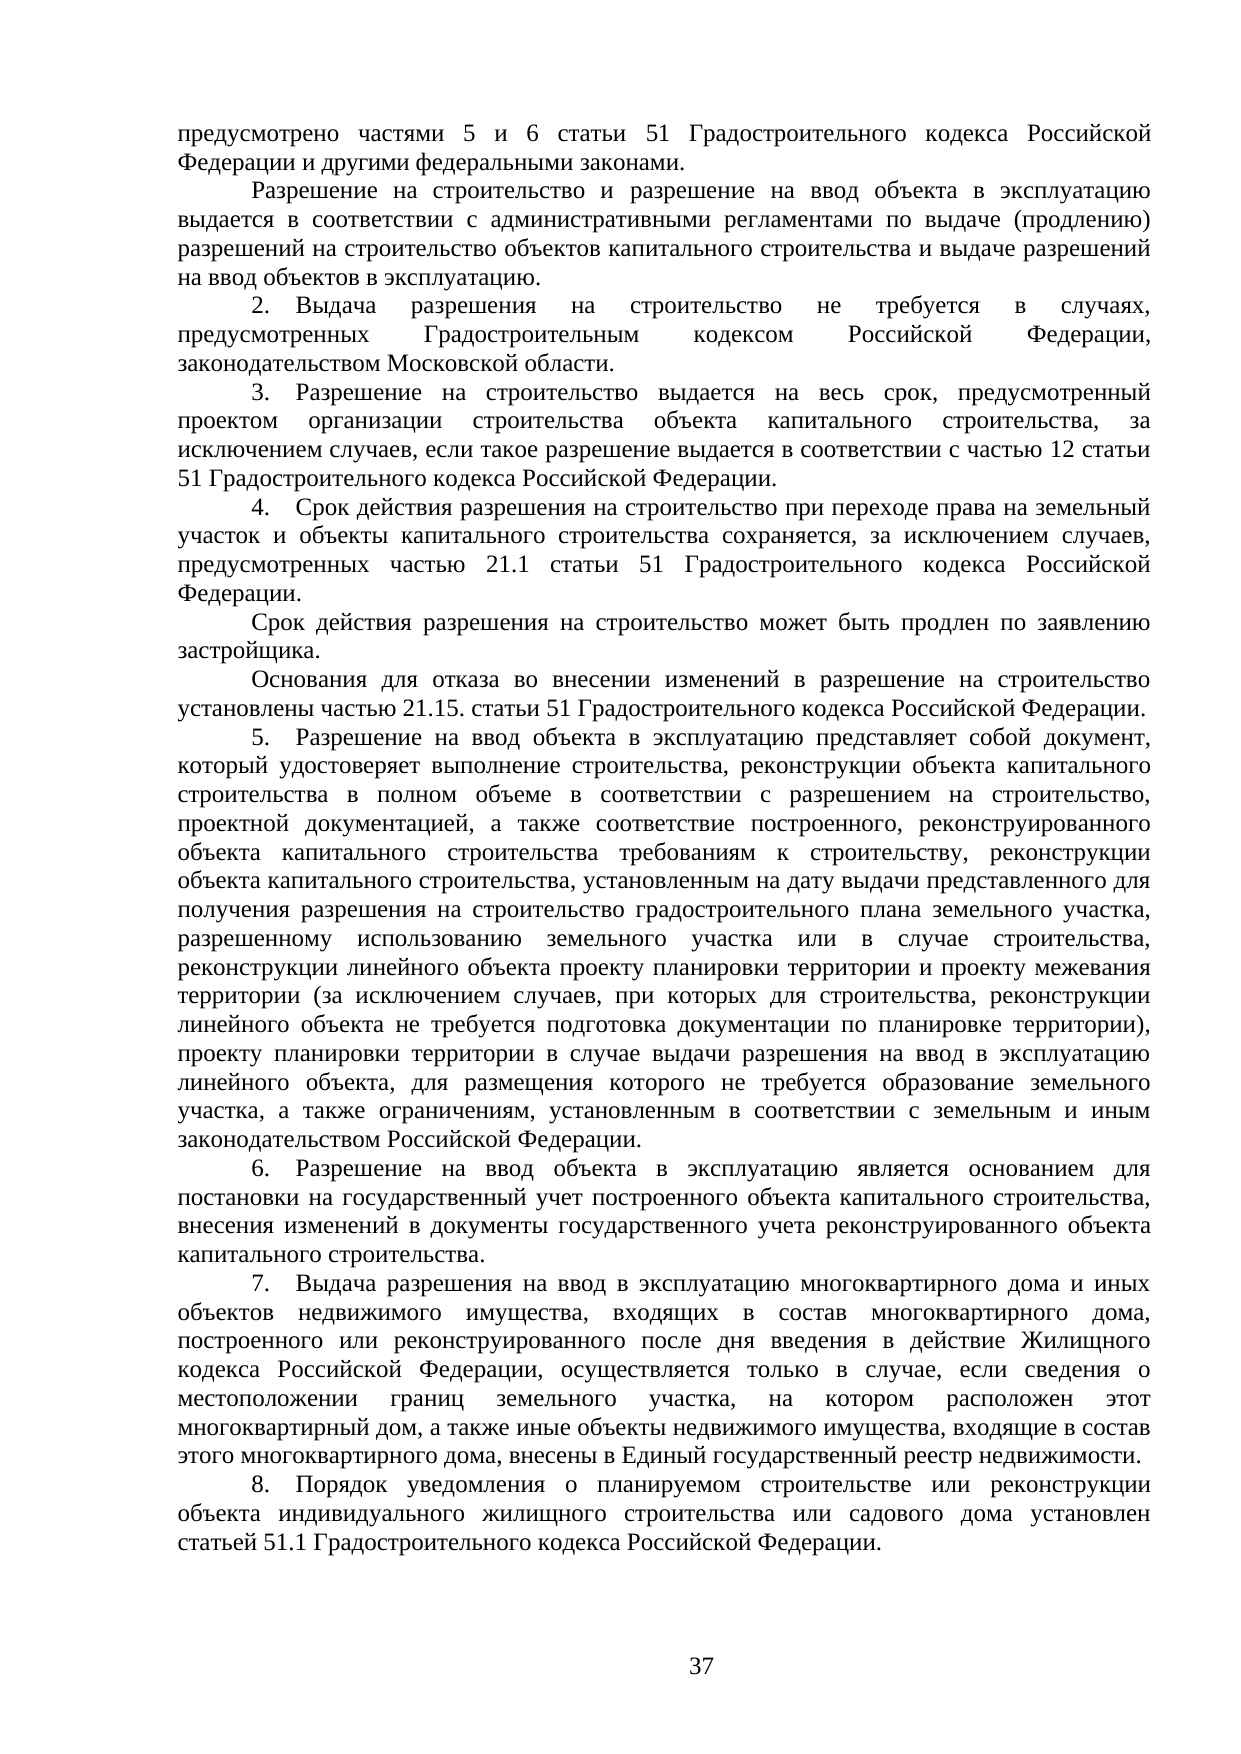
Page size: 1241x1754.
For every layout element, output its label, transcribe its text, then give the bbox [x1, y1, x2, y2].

list Выдача разрешения на строительство не требуется в случаях, предусмотренных Градостроительным кодексом Российской Федерации, законодательством Московской области. [177, 291, 1152, 377]
text Срок действия разрешения на строительство может быть продлен по заявлению застройщика. [177, 607, 1152, 664]
text Основания для отказа во внесении изменений в разрешение на строительство установлены частью 21.15. статьи 51 Градостроительного кодекса Российской Федерации. [177, 664, 1152, 722]
list Выдача разрешения на ввод в эксплуатацию многоквартирного дома и иных объектов недвижимого имущества, входящих в состав многоквартирного дома, построенного или реконструированного после дня введения в действие Жилищного кодекса Российской Федерации, осуществляется только в случае, если сведения о местоположении границ земельного участка, на котором расположен этот многоквартирный дом, а также иные объекты недвижимого имущества, входящие в состав этого многоквартирного дома, внесены в Единый государственный реестр недвижимости. [177, 1268, 1152, 1469]
list Срок действия разрешения на строительство при переходе права на земельный участок и объекты капитального строительства сохраняется, за исключением случаев, предусмотренных частью 21.1 статьи 51 Градостроительного кодекса Российской Федерации. [177, 492, 1152, 607]
list Разрешение на строительство выдается на весь срок, предусмотренный проектом организации строительства объекта капитального строительства, за исключением случаев, если такое разрешение выдается в соответствии с частью 12 статьи 51 Градостроительного кодекса Российской Федерации. [177, 377, 1152, 492]
list Разрешение на строительство и разрешение на ввод объекта в эксплуатацию выдается в соответствии с административными регламентами по выдаче (продлению) разрешений на строительство объектов капитального строительства и выдаче разрешений на ввод объектов в эксплуатацию. [177, 176, 1152, 291]
list Разрешение на ввод объекта в эксплуатацию является основанием для постановки на государственный учет построенного объекта капитального строительства, внесения изменений в документы государственного учета реконструированного объекта капитального строительства. [177, 1153, 1152, 1268]
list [177, 118, 1152, 176]
list Порядок уведомления о планируемом строительстве или реконструкции объекта индивидуального жилищного строительства или садового дома установлен статьей 51.1 Градостроительного кодекса Российской Федерации. [177, 1469, 1152, 1556]
list Разрешение на ввод объекта в эксплуатацию представляет собой документ, который удостоверяет выполнение строительства, реконструкции объекта капитального строительства в полном объеме в соответствии с разрешением на строительство, проектной документацией, а также соответствие построенного, реконструированного объекта капитального строительства требованиям к строительству, реконструкции объекта капитального строительства, установленным на дату выдачи представленного для получения разрешения на строительство градостроительного плана земельного участка, разрешенному использованию земельного участка или в случае строительства, реконструкции линейного объекта проекту планировки территории и проекту межевания территории (за исключением случаев, при которых для строительства, реконструкции линейного объекта не требуется подготовка документации по планировке территории), проекту планировки территории в случае выдачи разрешения на ввод в эксплуатацию линейного объекта, для размещения которого не требуется образование земельного участка, а также ограничениям, установленным в соответствии с земельным и иным законодательством Российской Федерации. [177, 722, 1152, 1153]
